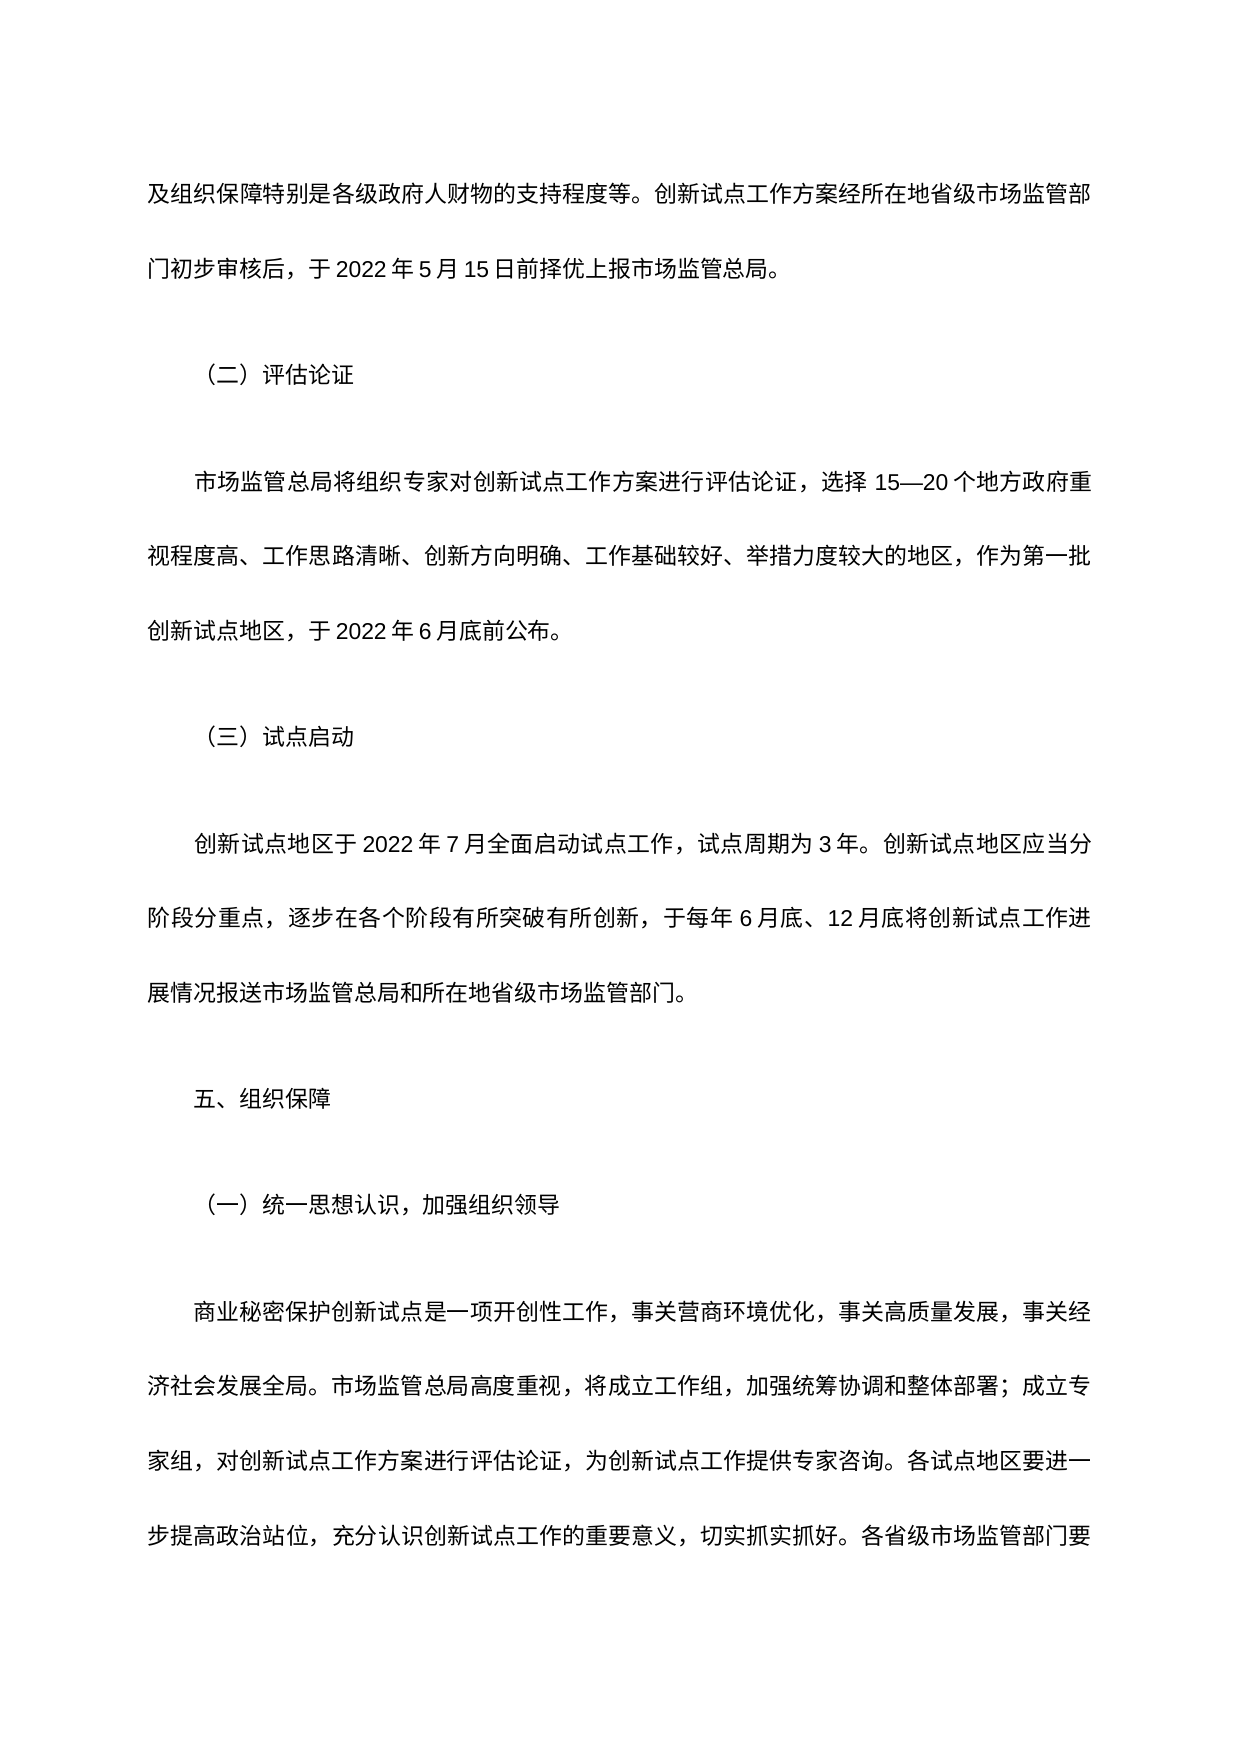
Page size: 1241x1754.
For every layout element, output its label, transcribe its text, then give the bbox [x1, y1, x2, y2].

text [148, 161, 1092, 300]
text 五、组织保障 [148, 1065, 1092, 1130]
text （一）统一思想认识，加强组织领导 [148, 1171, 1092, 1236]
text （二）评估论证 [148, 341, 1092, 406]
text （三）试点启动 [148, 703, 1092, 768]
text 市场监管总局将组织专家对创新试点工作方案进行评估论证，选择15—20个地方政府重视程度高、工作思路清晰、创新方向明确、工作基础较好、举措力度较大的地区，作为第一批创新试点地区，于2022年6月底前公布。 [148, 448, 1092, 662]
text 创新试点地区于2022年7月全面启动试点工作，试点周期为3年。创新试点地区应当分阶段分重点，逐步在各个阶段有所突破有所创新，于每年6月底、12月底将创新试点工作进展情况报送市场监管总局和所在地省级市场监管部门。 [148, 809, 1092, 1024]
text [148, 1278, 1092, 1567]
